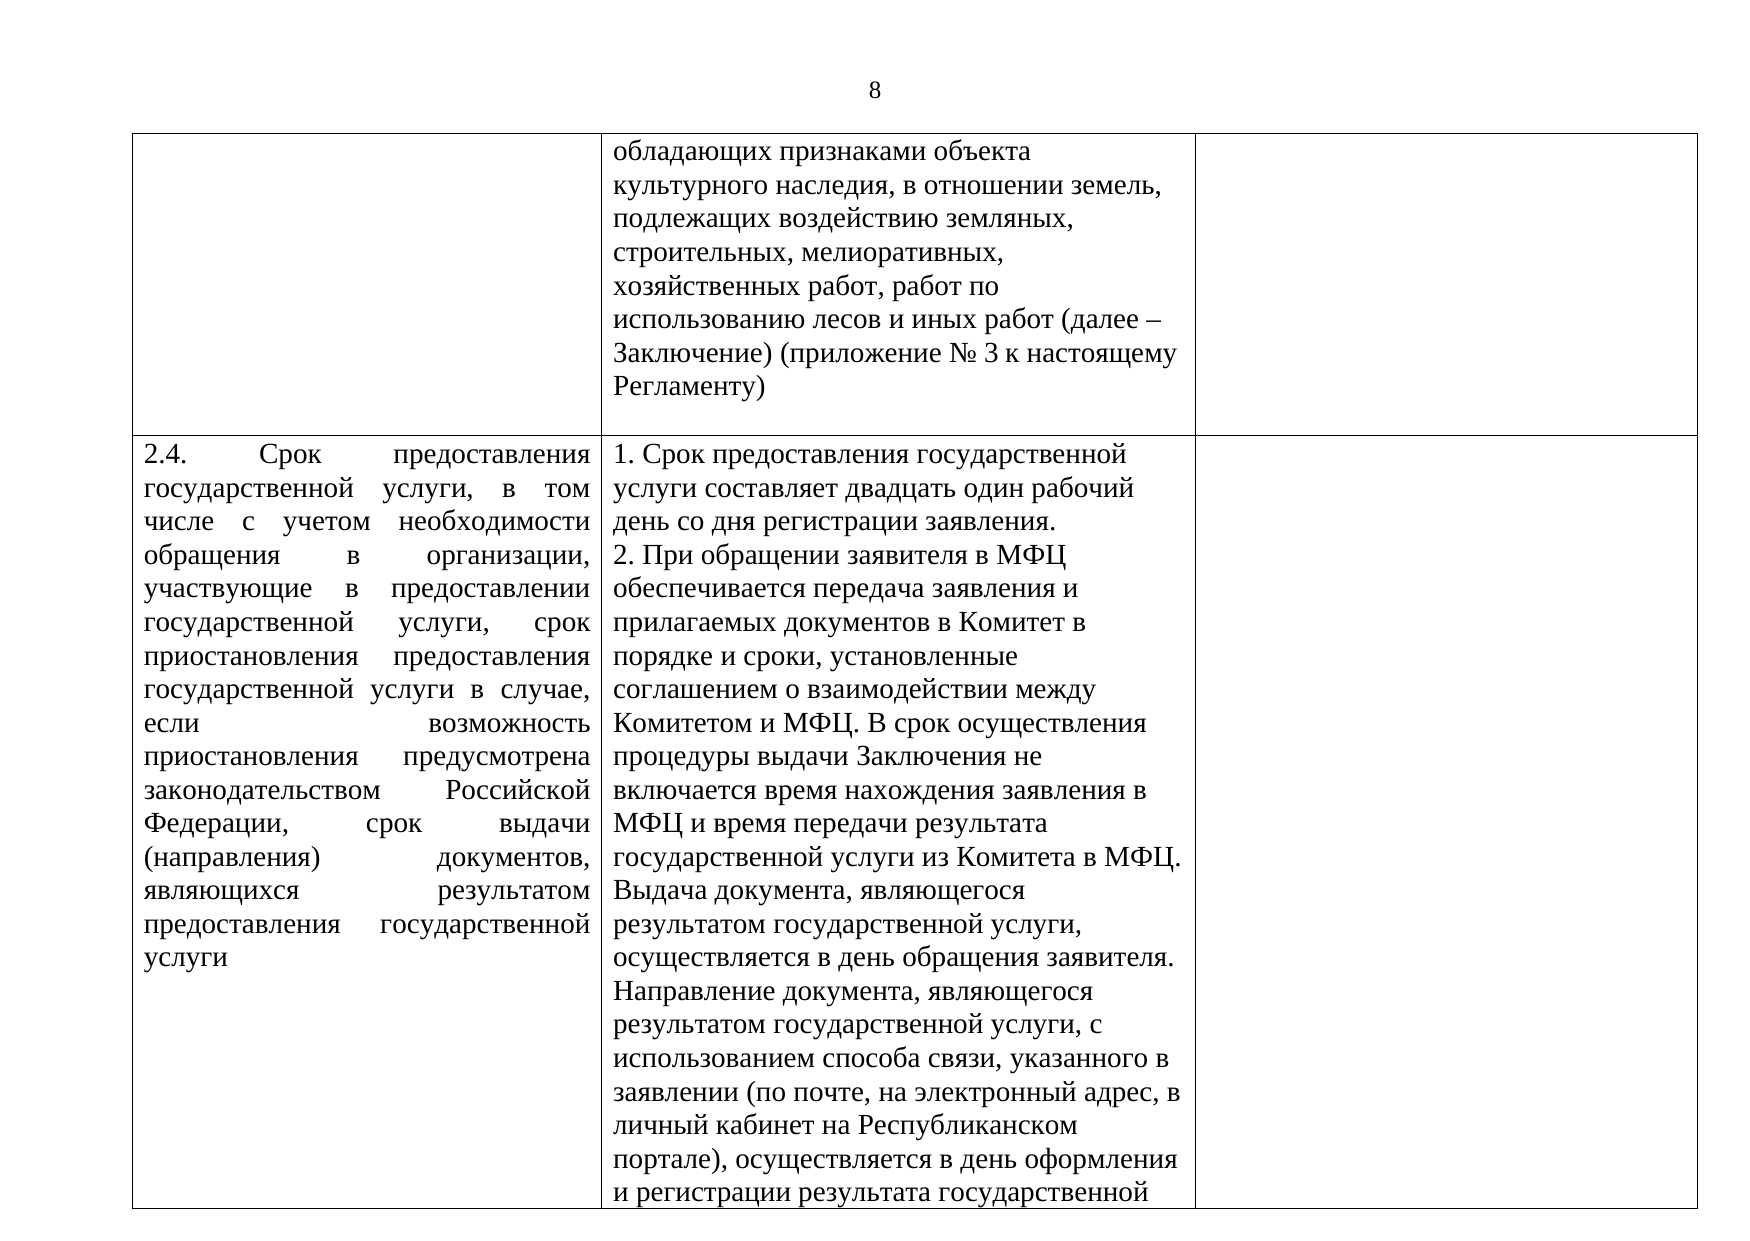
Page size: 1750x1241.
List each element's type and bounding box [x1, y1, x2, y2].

table_cell [133, 134, 601, 435]
table_cell [602, 436, 1195, 1208]
table_cell [133, 436, 601, 1208]
table_cell [1196, 134, 1697, 435]
table_cell [1196, 436, 1697, 1208]
table_cell [602, 134, 1195, 435]
